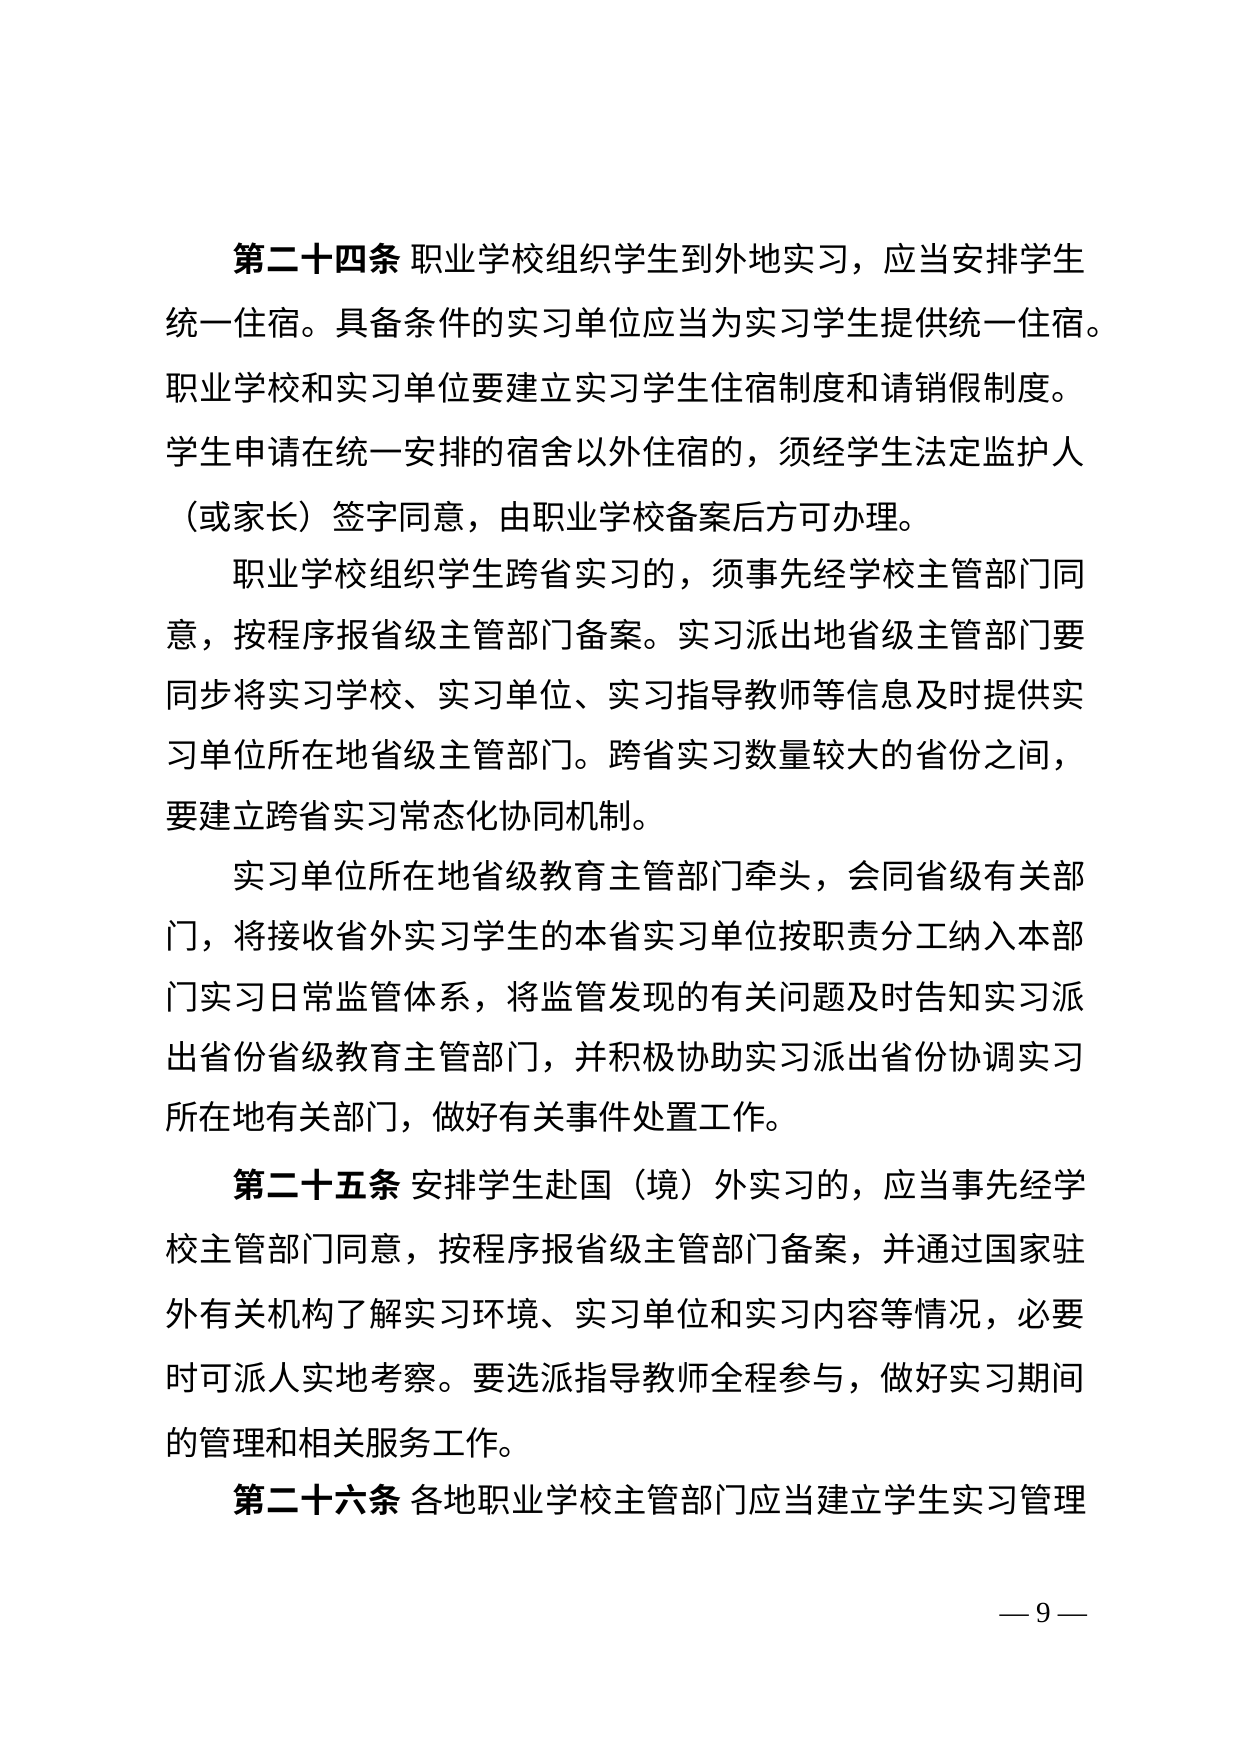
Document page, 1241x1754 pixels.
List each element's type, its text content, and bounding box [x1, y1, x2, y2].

text 职业学校组织学生跨省实习的，须事先经学校主管部门同意，按程序报省级主管部门备案。实习派出地省级主管部门要同步将实习学校、实习单位、实习指导教师等信息及时提供实习单位所在地省级主管部门。跨省实习数量较大的省份之间，要建立跨省实习常态化协同机制。 [165, 542, 1087, 844]
text 实习单位所在地省级教育主管部门牵头，会同省级有关部门，将接收省外实习学生的本省实习单位按职责分工纳入本部门实习日常监管体系，将监管发现的有关问题及时告知实习派出省份省级教育主管部门，并积极协助实习派出省份协调实习所在地有关部门，做好有关事件处置工作。 [165, 844, 1087, 1145]
text 第二十四条 职业学校组织学生到外地实习，应当安排学生统一住宿。具备条件的实习单位应当为实习学生提供统一住宿。职业学校和实习单位要建立实习学生住宿制度和请销假制度。学生申请在统一安排的宿舍以外住宿的，须经学生法定监护人（或家长）签字同意，由职业学校备案后方可办理。 [165, 219, 1087, 542]
text 第二十五条 安排学生赴国（境）外实习的，应当事先经学校主管部门同意，按程序报省级主管部门备案，并通过国家驻外有关机构了解实习环境、实习单位和实习内容等情况，必要时可派人实地考察。要选派指导教师全程参与，做好实习期间的管理和相关服务工作。 [165, 1145, 1087, 1468]
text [165, 1468, 1087, 1529]
